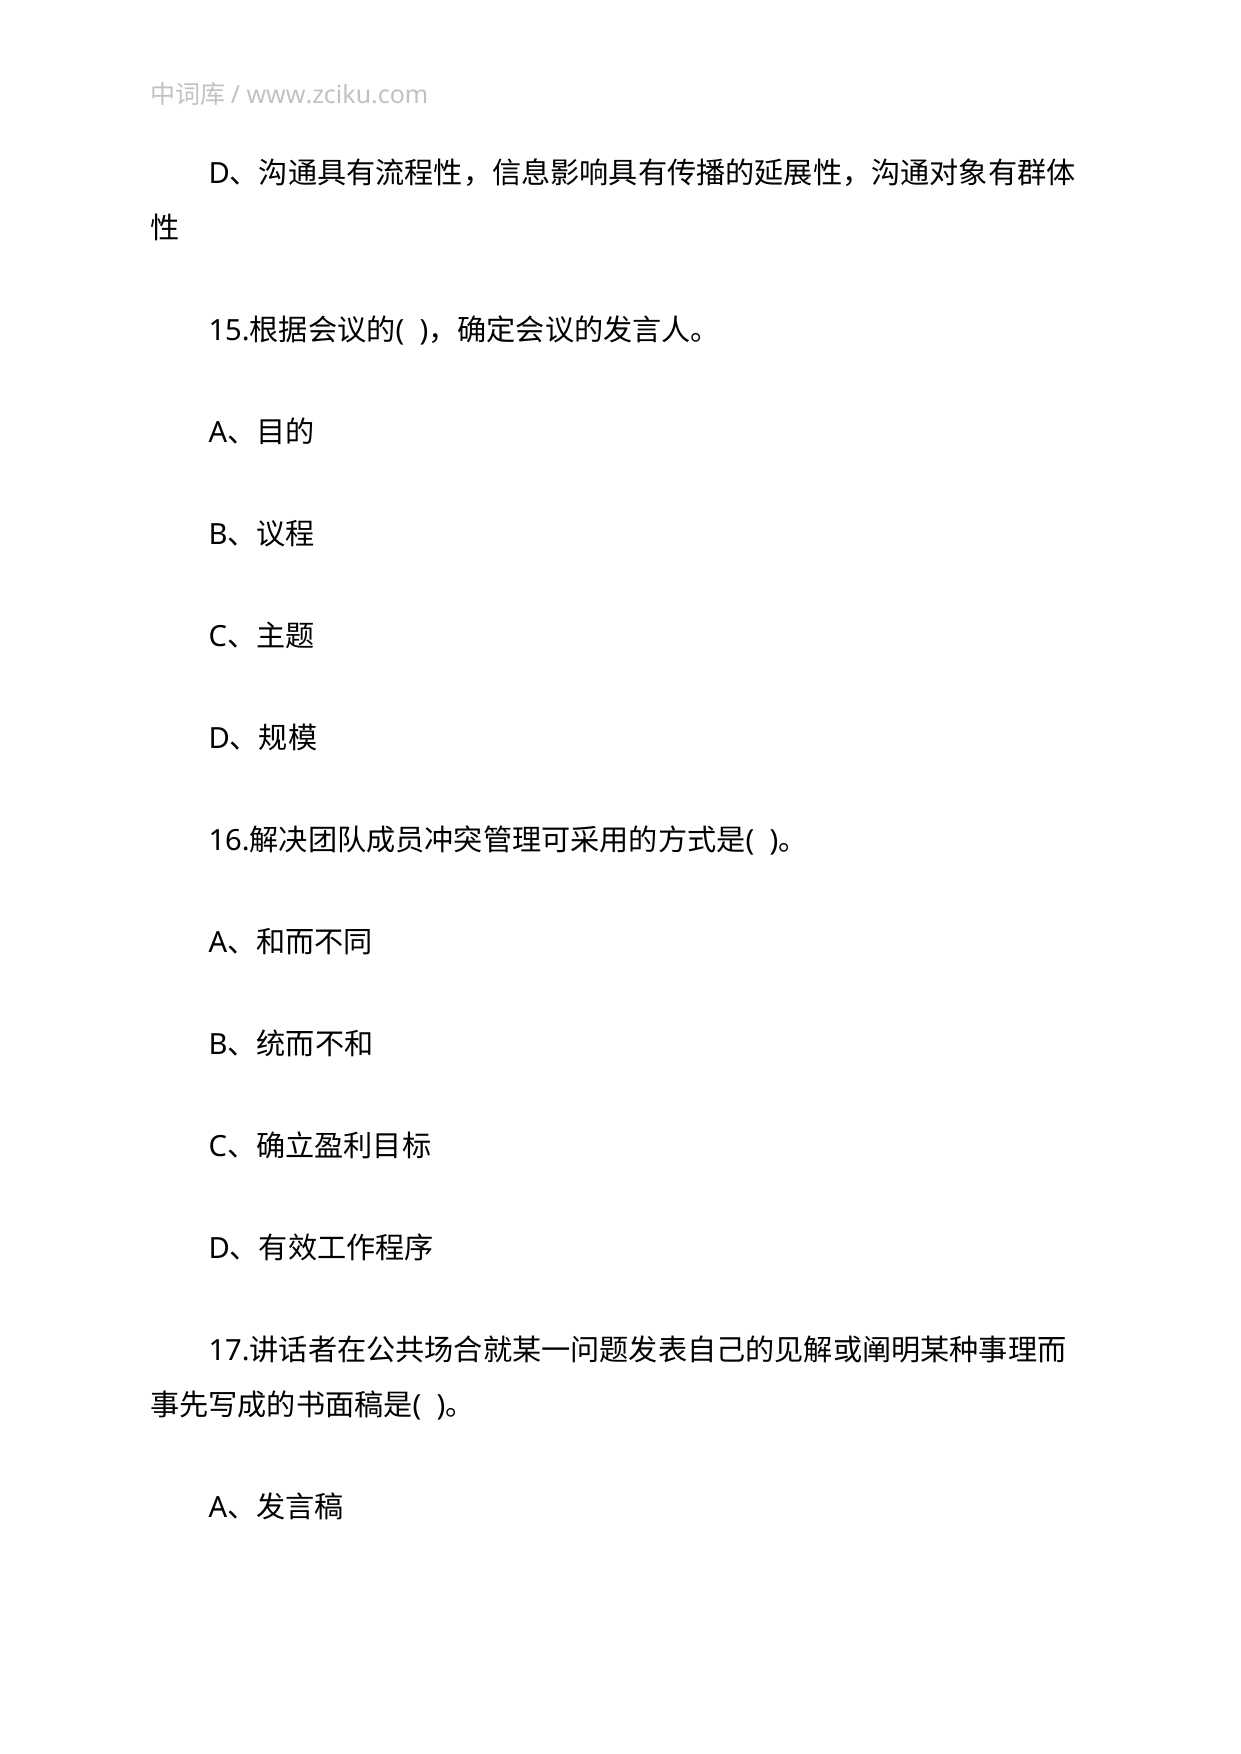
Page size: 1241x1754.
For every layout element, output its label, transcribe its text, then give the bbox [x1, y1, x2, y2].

text A、目的 [150, 409, 1090, 451]
text D、沟通具有流程性，信息影响具有传播的延展性，沟通对象有群体性 [150, 150, 1090, 247]
text 16.解决团队成员冲突管理可采用的方式是( )。 [150, 817, 1090, 859]
text 15.根据会议的( )，确定会议的发言人。 [150, 307, 1090, 349]
text C、主题 [150, 613, 1090, 655]
text 17.讲话者在公共场合就某一问题发表自己的见解或阐明某种事理而事先写成的书面稿是( )。 [150, 1327, 1090, 1424]
text B、议程 [150, 511, 1090, 553]
text D、规模 [150, 715, 1090, 757]
text B、统而不和 [150, 1021, 1090, 1063]
text A、和而不同 [150, 919, 1090, 961]
text C、确立盈利目标 [150, 1123, 1090, 1165]
text A、发言稿 [150, 1483, 1090, 1526]
text D、有效工作程序 [150, 1224, 1090, 1267]
